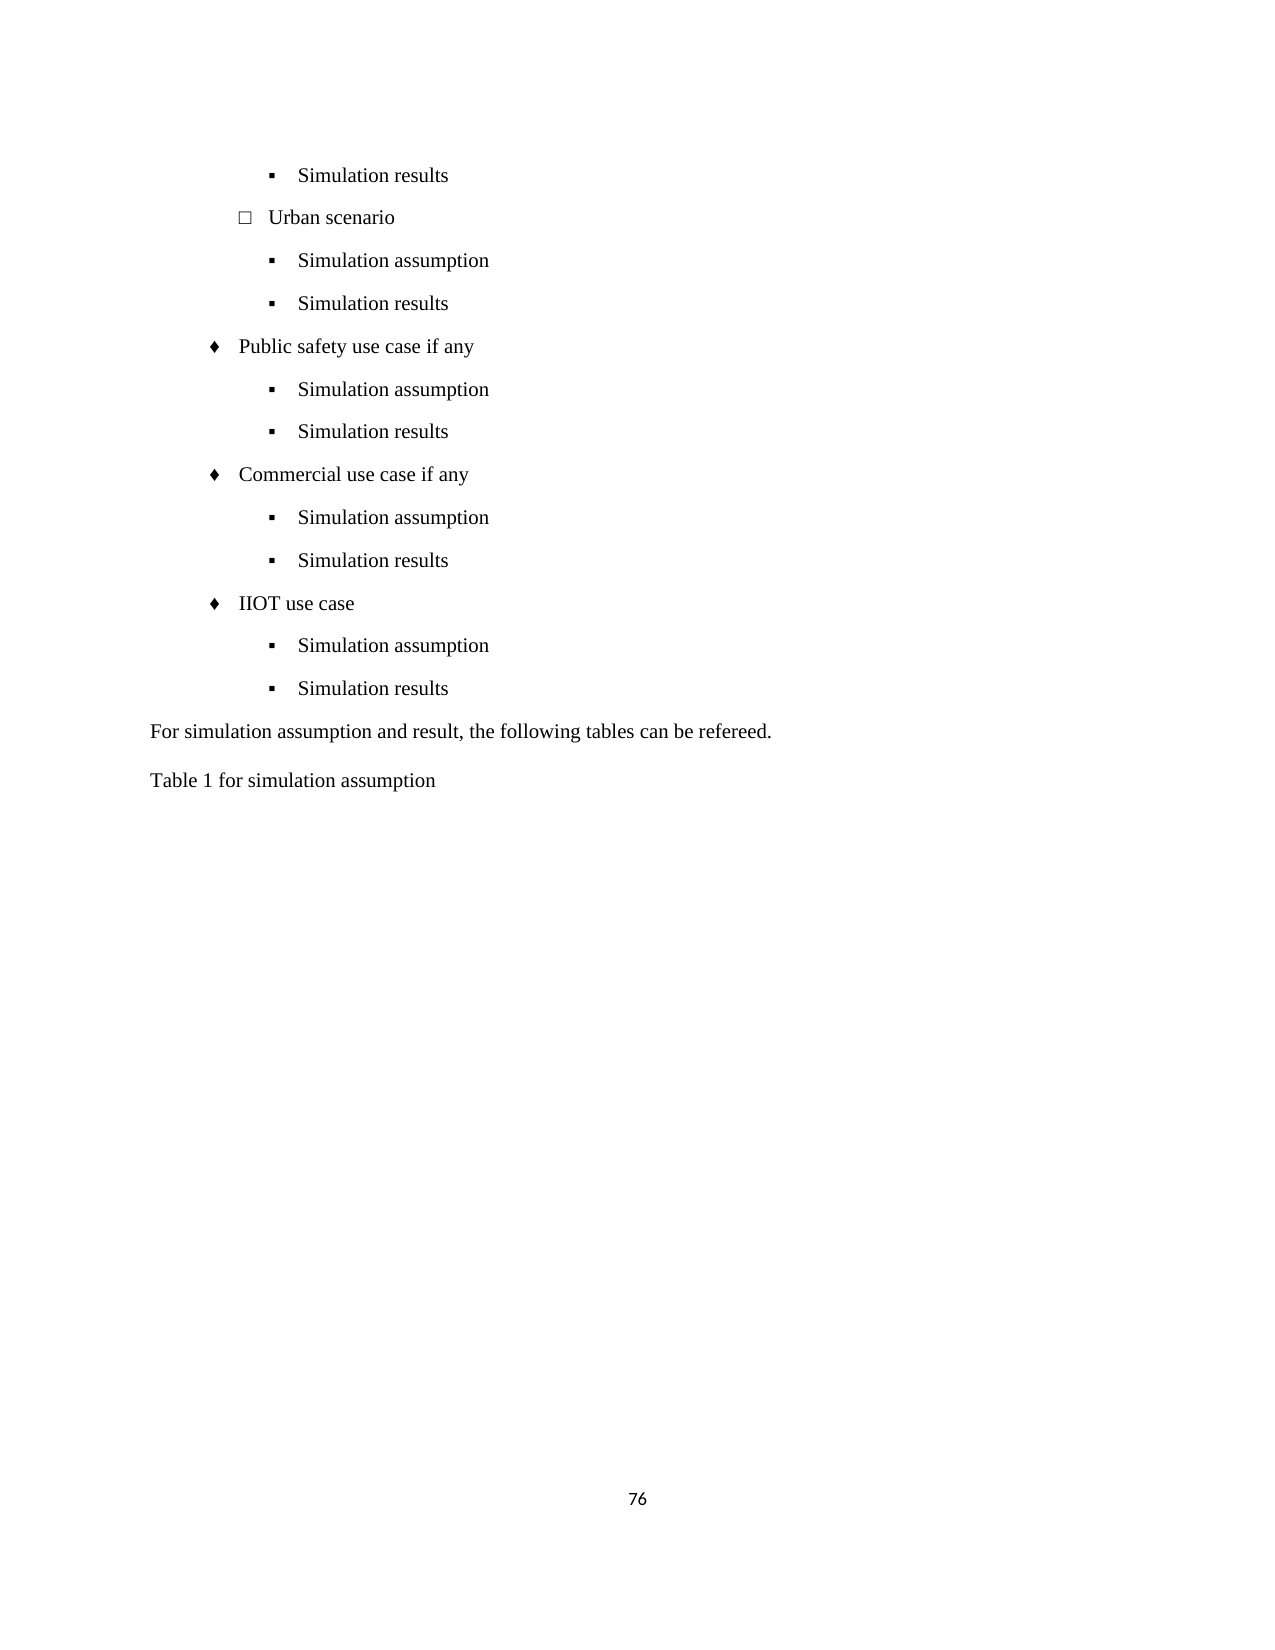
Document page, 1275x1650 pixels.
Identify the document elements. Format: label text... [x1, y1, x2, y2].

list Simulation results [268, 676, 1125, 700]
list Simulation assumption [268, 377, 1125, 401]
text Table 1 for simulation assumption [150, 767, 1125, 792]
list Urban scenario [239, 205, 1125, 229]
list Simulation results [268, 291, 1125, 315]
list IIOT use case [209, 591, 1125, 615]
text For simulation assumption and result, the following tables can be refereed. [150, 719, 1125, 743]
list Simulation assumption [268, 248, 1125, 272]
list Simulation results [268, 419, 1125, 443]
list Commercial use case if any [209, 462, 1125, 486]
list Simulation results [268, 162, 1125, 187]
list Simulation assumption [268, 505, 1125, 529]
list Simulation results [268, 548, 1125, 572]
list Public safety use case if any [209, 334, 1125, 358]
list Simulation assumption [268, 633, 1125, 657]
